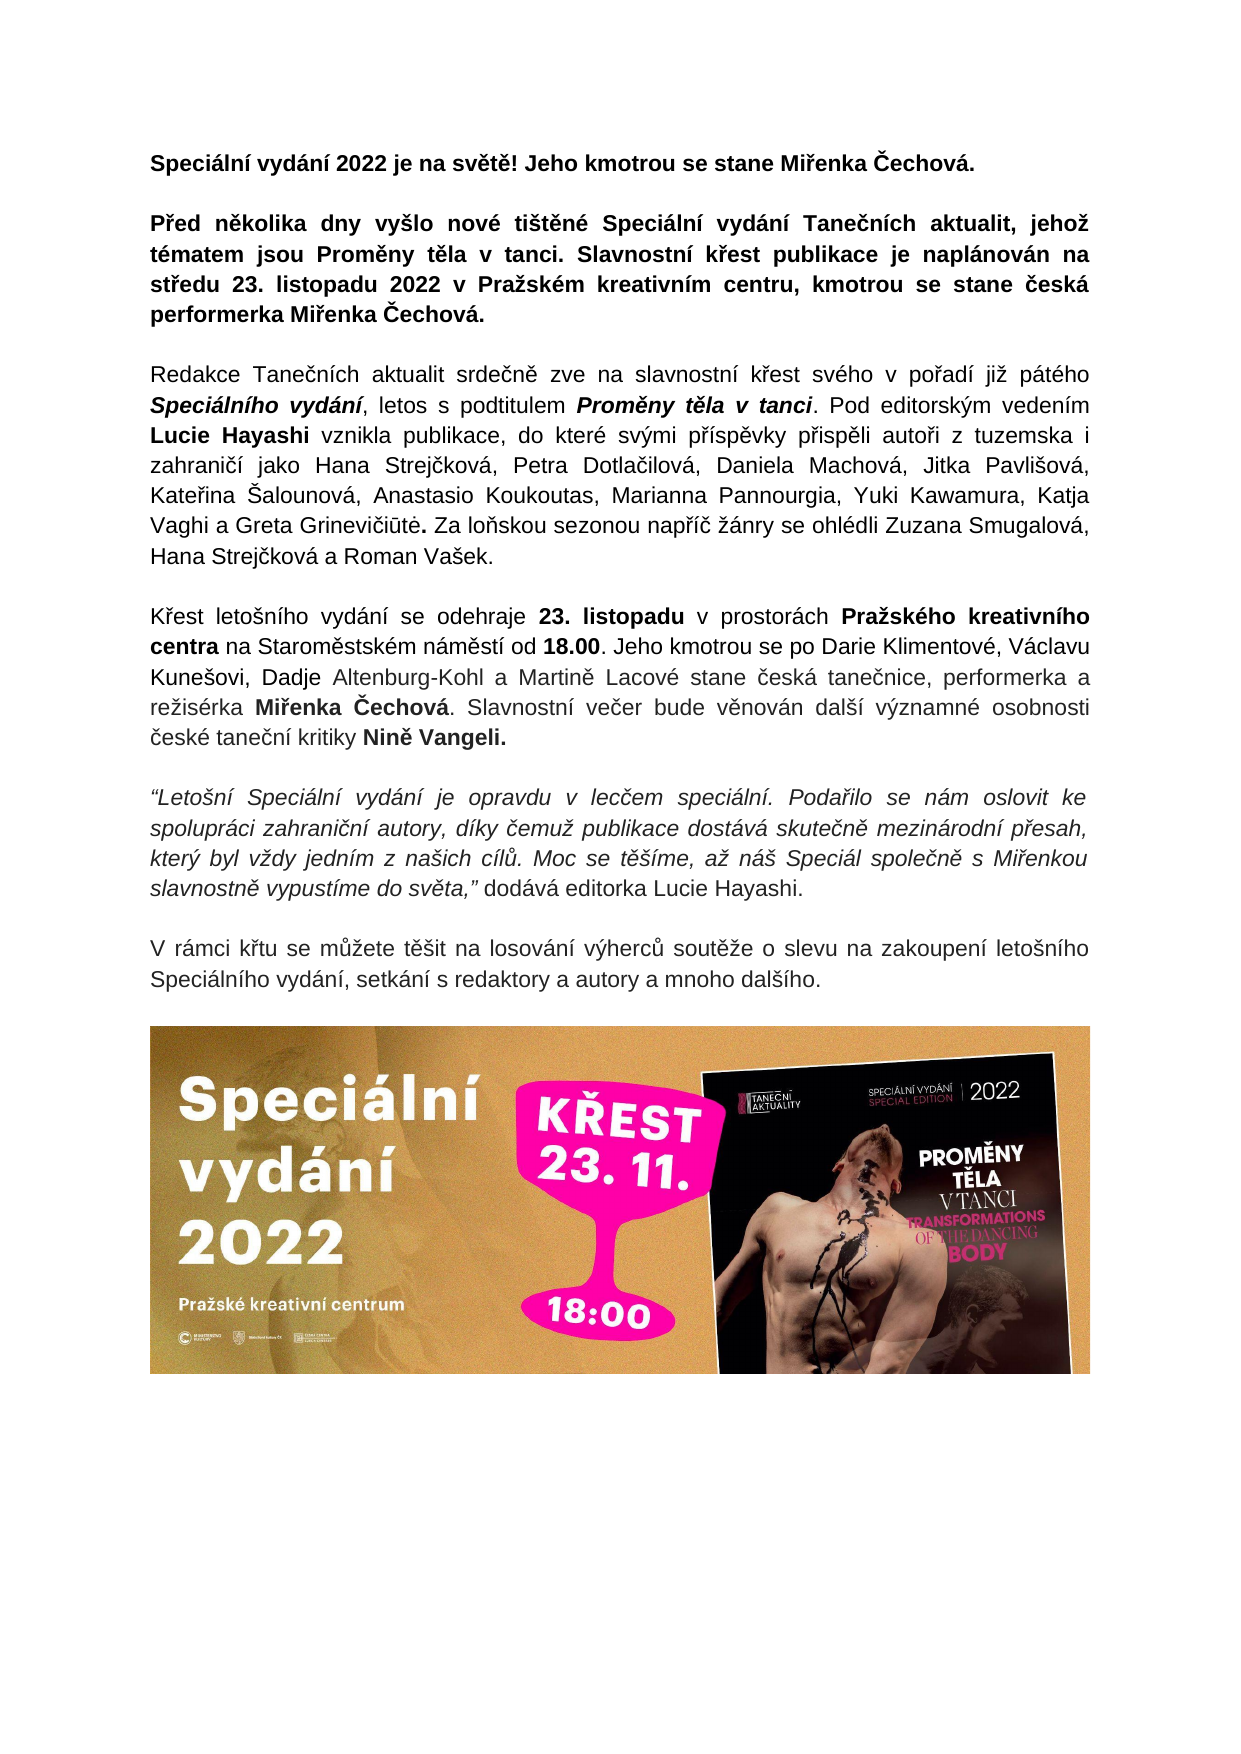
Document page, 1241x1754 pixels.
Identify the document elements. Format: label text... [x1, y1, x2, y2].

picture [150, 1026, 1091, 1374]
text Speciální vydání 2022 je na světě! Jeho kmotrou se stane Miřenka Čechová. [150, 150, 1090, 176]
text Před několika dny vyšlo nové tištěné Speciální vydání Tanečních aktualit, jehož tématem jsou Proměny těla v tanci. Slavnostní křest publikace je naplánován na středu 23. listopadu 2022 v Pražském kreativním centru, kmotrou se stane česká performerka Miřenka Čechová. [150, 210, 1090, 327]
text V rámci křtu se můžete těšit na losování výherců soutěže o slevu na zakoupení letošního Speciálního vydání, setkání s redaktory a autory a mnoho dalšího. [150, 935, 1090, 992]
text Křest letošního vydání se odehraje 23. listopadu v prostorách Pražského kreativního centra na Staroměstském náměstí od 18.00. Jeho kmotrou se po Darie Klimentové, Václavu Kunešovi, Dadje Altenburg-Kohl a Martině Lacové stane česká tanečnice, performerka a režisérka Miřenka Čechová. Slavnostní večer bude věnován další významné osobnosti české taneční kritiky Nině Vangeli. [150, 603, 1090, 750]
text “Letošní Speciální vydání je opravdu v lecčem speciální. Podařilo se nám oslovit ke spolupráci zahraniční autory, díky čemuž publikace dostává skutečně mezinárodní přesah, který byl vždy jedním z našich cílů. Moc se těšíme, až náš Speciál společně s Miřenkou slavnostně vypustíme do světa,” dodává editorka Lucie Hayashi. [150, 784, 1090, 901]
text Redakce Tanečních aktualit srdečně zve na slavnostní křest svého v pořadí již pátého Speciálního vydání, letos s podtitulem Proměny těla v tanci. Pod editorským vedením Lucie Hayashi vznikla publikace, do které svými příspěvky přispěli autoři z tuzemska i zahraničí jako Hana Strejčková, Petra Dotlačilová, Daniela Machová, Jitka Pavlišová, Kateřina Šalounová, Anastasio Koukoutas, Marianna Pannourgia, Yuki Kawamura, Katja Vaghi a Greta Grinevičiūtė. Za loňskou sezonou napříč žánry se ohlédli Zuzana Smugalová, Hana Strejčková a Roman Vašek. [150, 361, 1090, 569]
